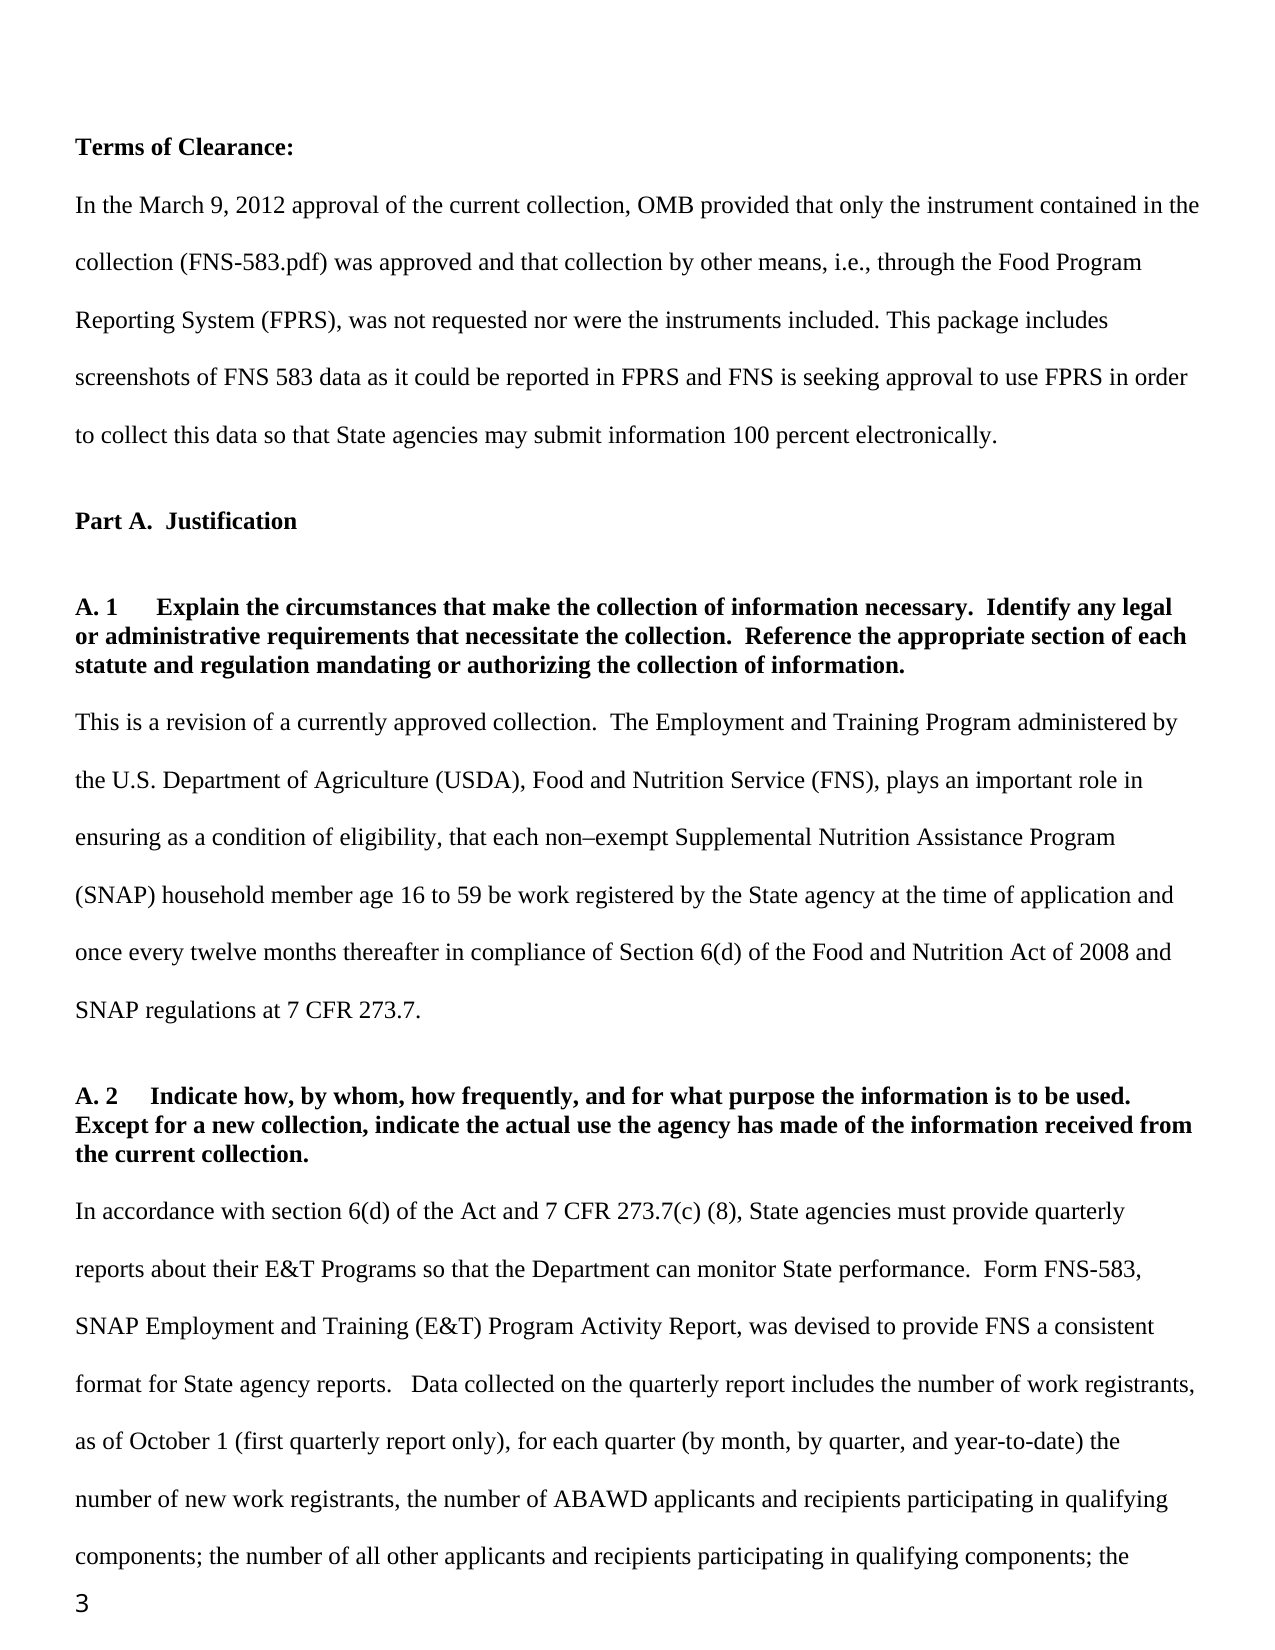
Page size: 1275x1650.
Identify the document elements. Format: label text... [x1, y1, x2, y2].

text This is a revision of a currently approved collection. The Employment and Training Program administered by the U.S. Department of Agriculture (USDA), Food and Nutrition Service (FNS), plays an important role in ensuring as a condition of eligibility, that each non–exempt Supplemental Nutrition Assistance Program (SNAP) household member age 16 to 59 be work registered by the State agency at the time of application and once every twelve months thereafter in compliance of Section 6(d) of the Food and Nutrition Act of 2008 and SNAP regulations at 7 CFR 273.7. [75, 707, 1200, 1024]
subtitle A. 1 Explain the circumstances that make the collection of information necessary. Identify any legal or administrative requirements that necessitate the collection. Reference the appropriate section of each statute and regulation mandating or authorizing the collection of information. [75, 592, 1200, 679]
subtitle Part A. Justification [75, 506, 1200, 535]
subtitle A. 2 Indicate how, by whom, how frequently, and for what purpose the information is to be used. Except for a new collection, indicate the actual use the agency has made of the information received from the current collection. [75, 1081, 1200, 1167]
text Terms of Clearance: [75, 132, 1200, 161]
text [75, 1196, 1200, 1570]
subtitle In the March 9, 2012 approval of the current collection, OMB provided that only the instrument contained in the collection (FNS-583.pdf) was approved and that collection by other means, i.e., through the Food Program Reporting System (FPRS), was not requested nor were the instruments included. This package includes screenshots of FNS 583 data as it could be reported in FPRS and FNS is seeking approval to use FPRS in order to collect this data so that State agencies may submit information 100 percent electronically. [75, 190, 1200, 449]
